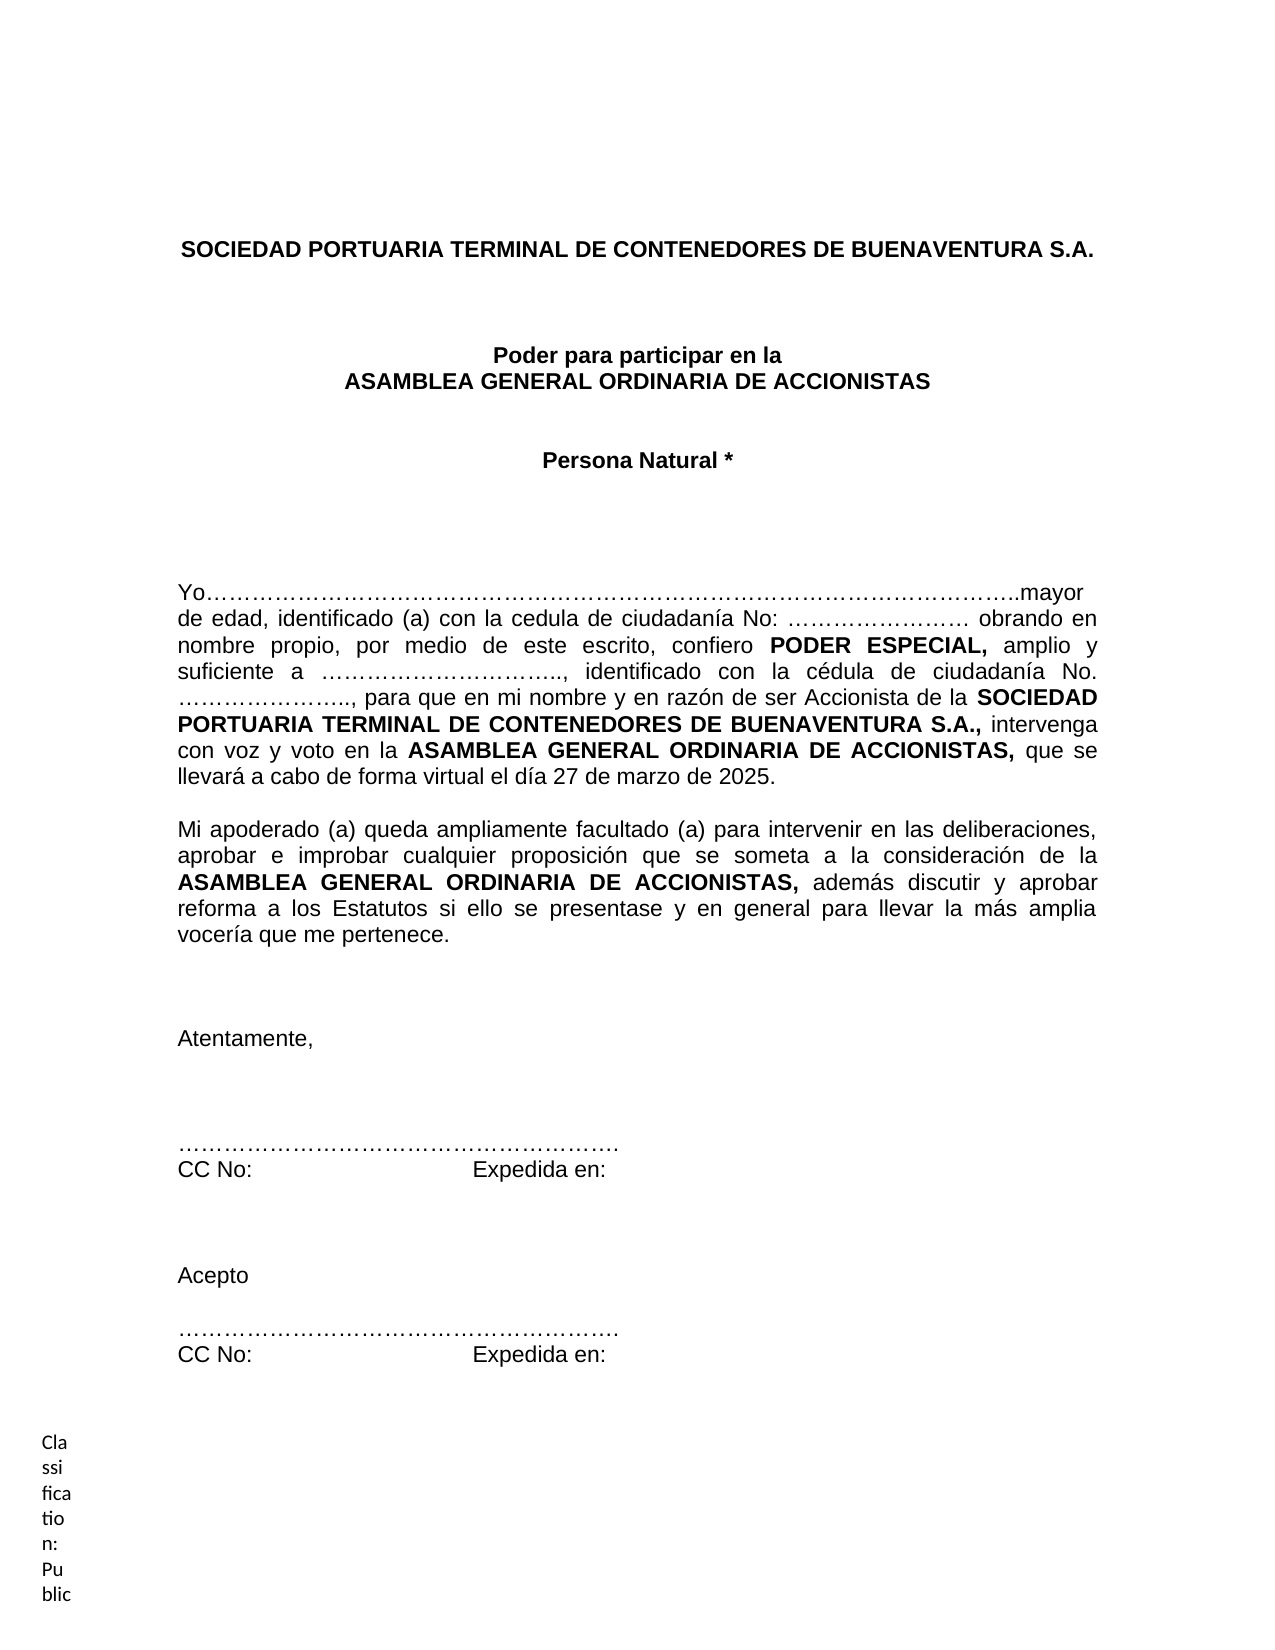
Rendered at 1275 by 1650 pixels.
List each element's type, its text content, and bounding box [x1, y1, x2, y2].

text Persona Natural * [177, 447, 1098, 473]
text Acepto [177, 1262, 1098, 1288]
text ASAMBLEA GENERAL ORDINARIA DE ACCIONISTAS [177, 368, 1098, 394]
text SOCIEDAD PORTUARIA TERMINAL DE CONTENEDORES DE BUENAVENTURA S.A. [177, 236, 1098, 263]
text …………………………………………………. [177, 1314, 1098, 1341]
text Poder para participar en la [177, 342, 1098, 368]
text …………………………………………………. [177, 1130, 1098, 1156]
text Atentamente, [177, 1024, 1098, 1051]
text Mi apoderado (a) queda ampliamente facultado (a) para intervenir en las deliberaciones, aprobar e improbar cualquier proposición que se someta a la consideración de la ASAMBLEA GENERAL ORDINARIA DE ACCIONISTAS, además discutir y aprobar reforma a los Estatutos si ello se presentase y en general para llevar la más amplia vocería que me pertenece. [177, 816, 1098, 948]
text Yo……………………………………………………………………………………………..mayor de edad, identificado (a) con la cedula de ciudadanía No: …………………… obrando en nombre propio, por medio de este escrito, confiero PODER ESPECIAL, amplio y suficiente a ………………………….., identificado con la cédula de ciudadanía No. ………………….., para que en mi nombre y en razón de ser Accionista de la SOCIEDAD PORTUARIA TERMINAL DE CONTENEDORES DE BUENAVENTURA S.A., intervenga con voz y voto en la ASAMBLEA GENERAL ORDINARIA DE ACCIONISTAS, que se llevará a cabo de forma virtual el día 27 de marzo de 2025. [177, 579, 1098, 790]
text CC No: Expedida en: [177, 1341, 1098, 1367]
text CC No: Expedida en: [177, 1156, 1098, 1183]
